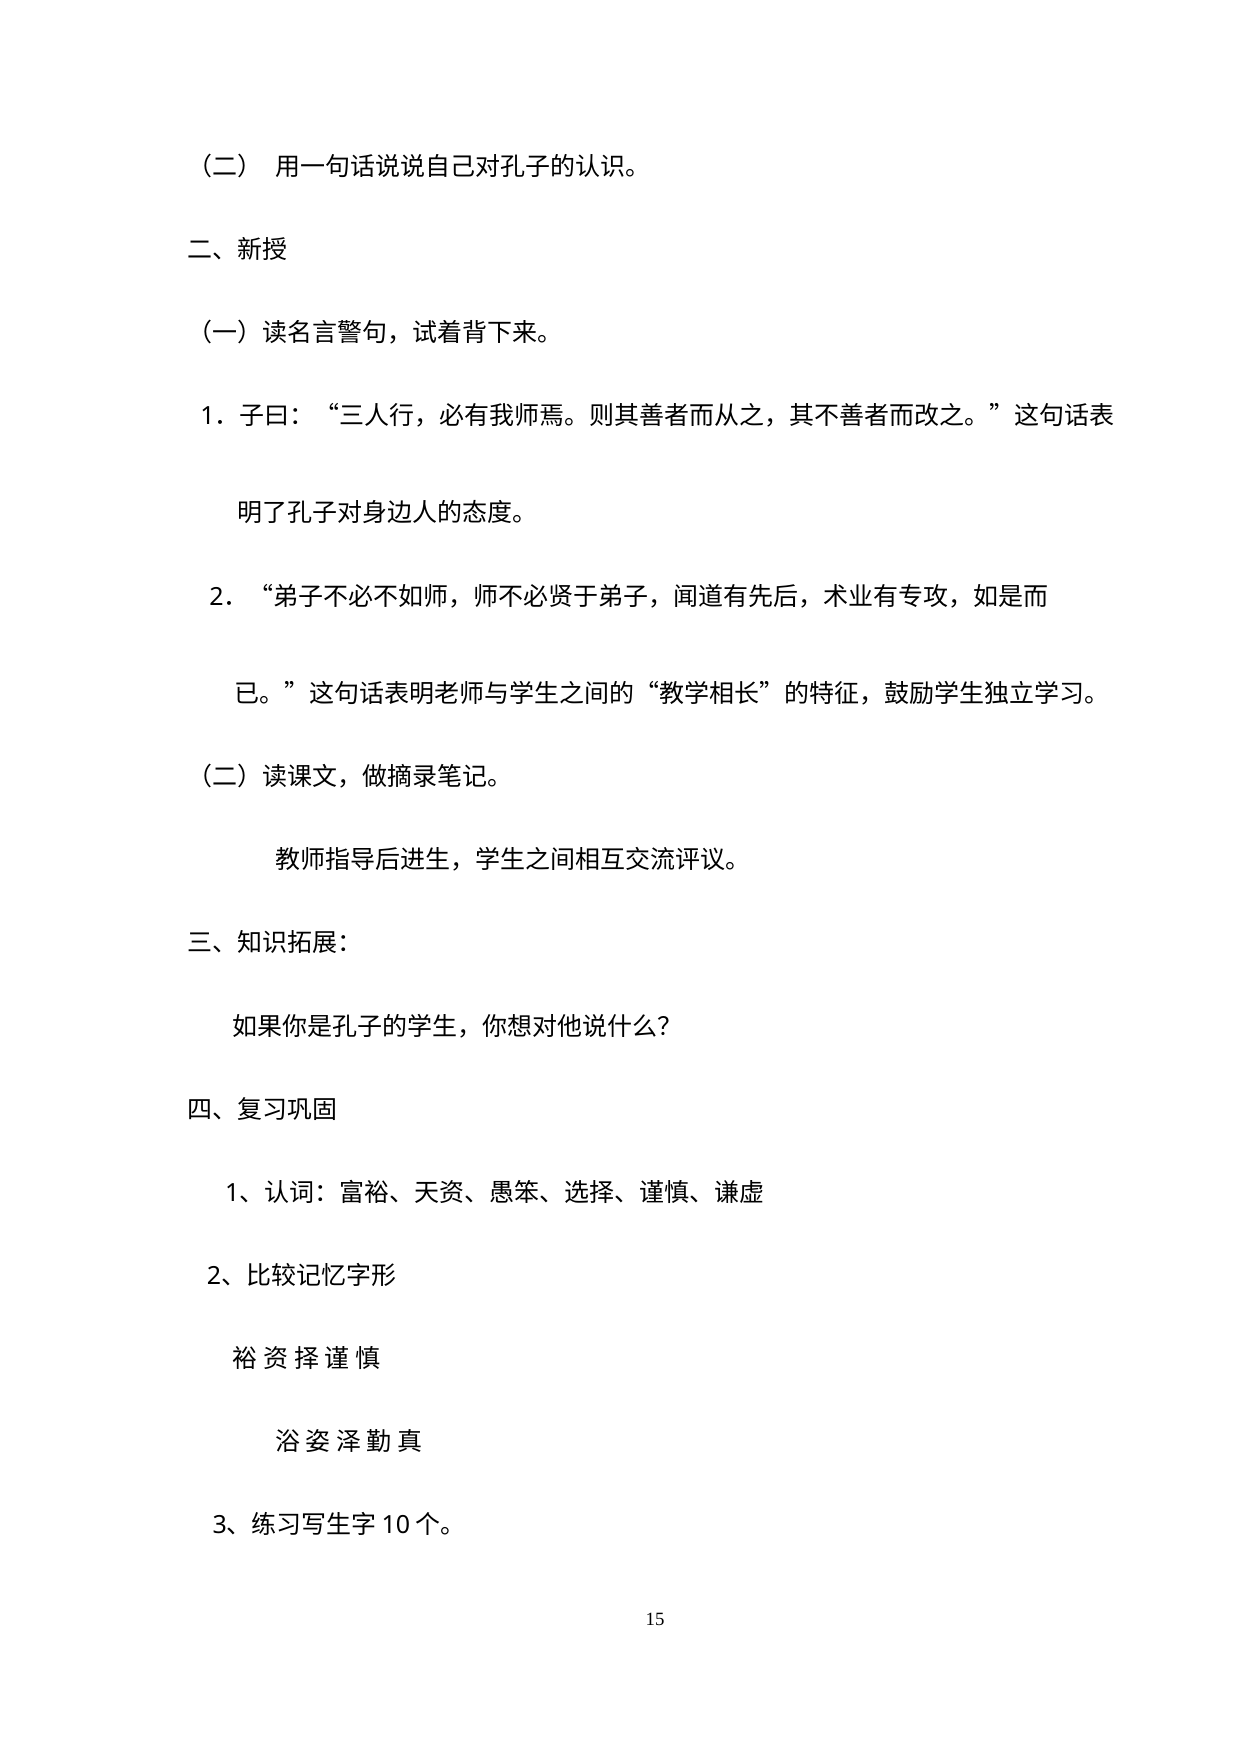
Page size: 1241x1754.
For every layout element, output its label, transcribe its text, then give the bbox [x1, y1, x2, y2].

list 用一句话说说自己对孔子的认识。 [187, 132, 1122, 197]
text 如果你是孔子的学生，你想对他说什么？ [187, 992, 1122, 1057]
text 1．子曰：“三人行，必有我师焉。则其善者而从之，其不善者而改之。”这句话表明了孔子对身边人的态度。 [187, 381, 1122, 543]
text （一）读名言警句，试着背下来。 [187, 298, 1122, 363]
text 二、新授 [187, 215, 1122, 280]
text （二）读课文，做摘录笔记。 [187, 742, 1122, 807]
text 3、练习写生字10个。 [187, 1490, 1122, 1555]
text 四、复习巩固 [187, 1075, 1122, 1140]
text 教师指导后进生，学生之间相互交流评议。 [275, 825, 1122, 890]
text 三、知识拓展： [187, 908, 1122, 973]
text 2．“弟子不必不如师，师不必贤于弟子，闻道有先后，术业有专攻，如是而已。”这句话表明老师与学生之间的“教学相长”的特征，鼓励学生独立学习。 [209, 562, 1122, 724]
text 裕 资 择 谨 慎 [187, 1324, 1122, 1389]
text 1、认词：富裕、天资、愚笨、选择、谨慎、谦虚 [187, 1158, 1122, 1223]
text 2、比较记忆字形 [187, 1241, 1122, 1306]
text 浴 姿 泽 勤 真 [187, 1407, 1122, 1472]
